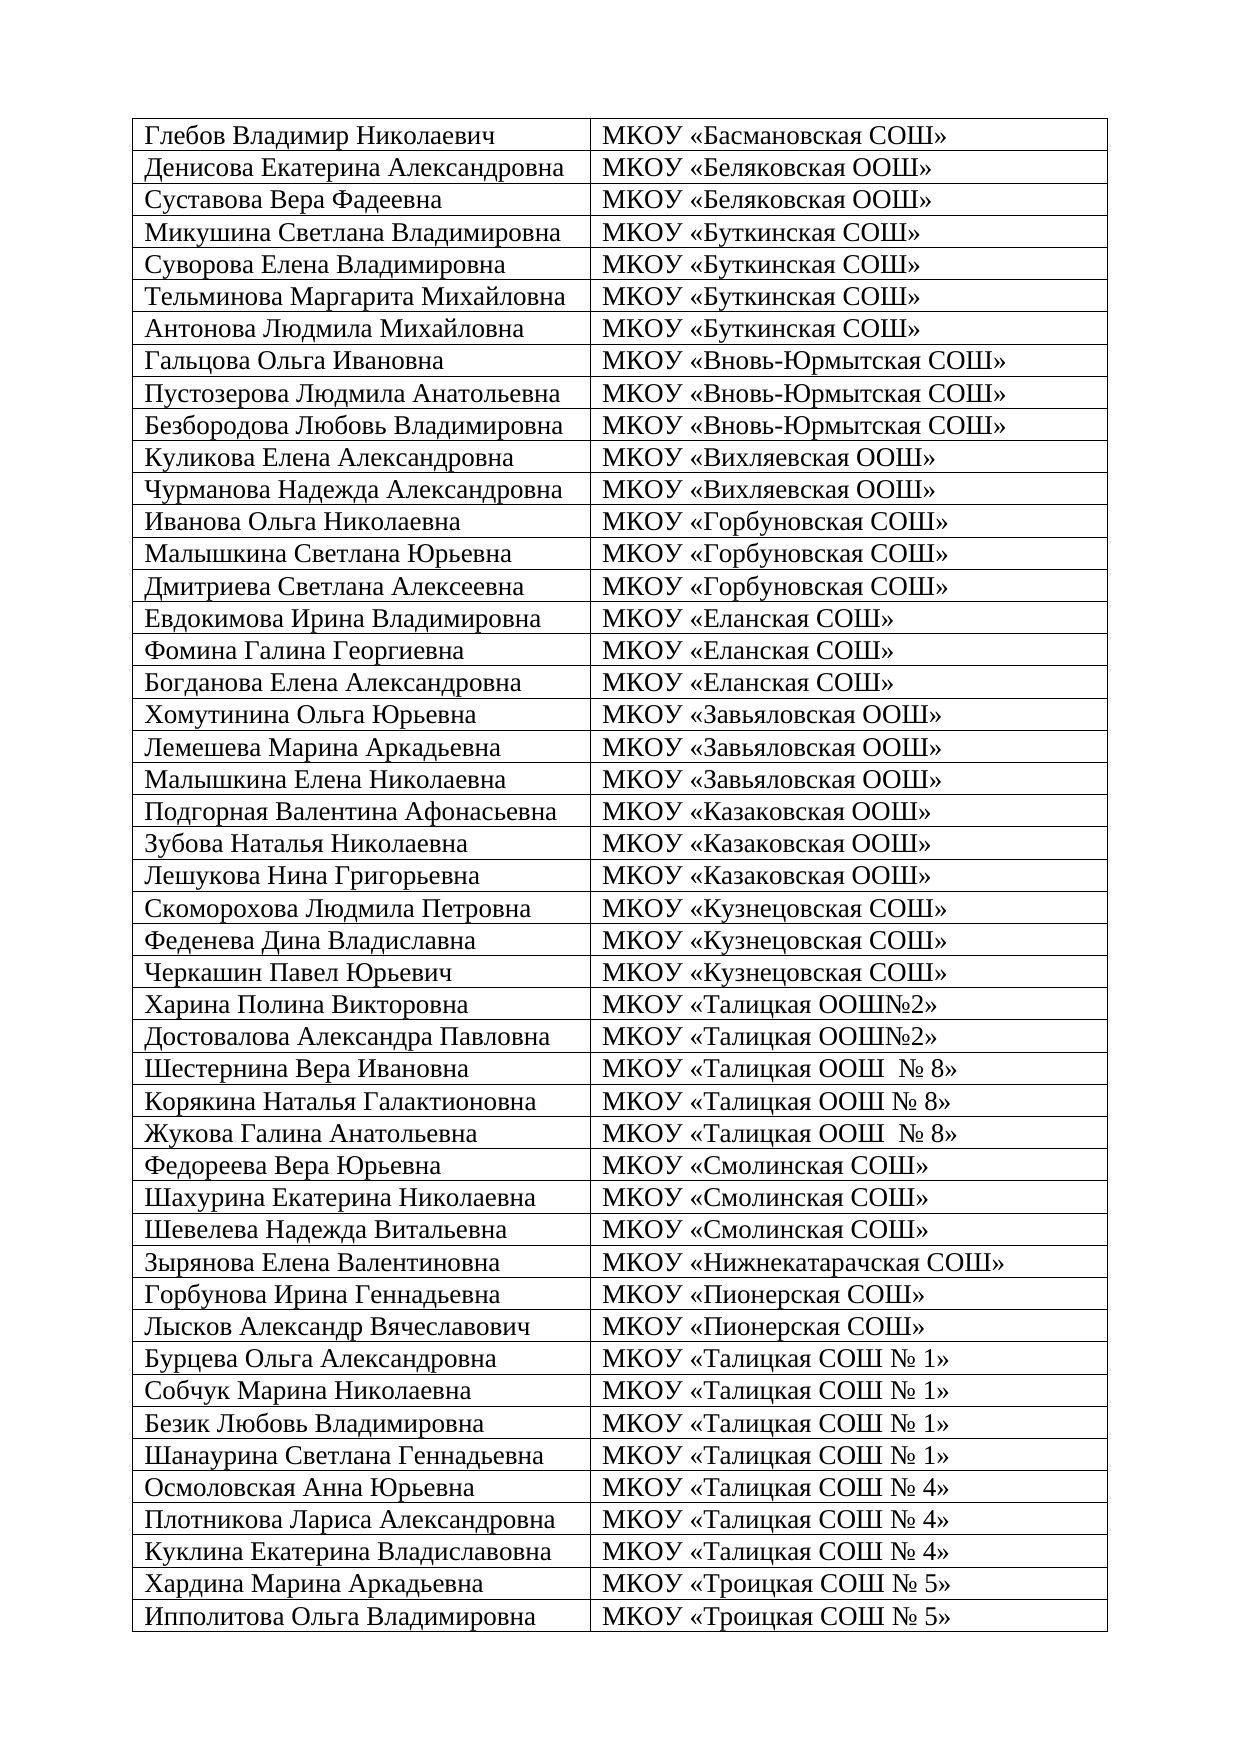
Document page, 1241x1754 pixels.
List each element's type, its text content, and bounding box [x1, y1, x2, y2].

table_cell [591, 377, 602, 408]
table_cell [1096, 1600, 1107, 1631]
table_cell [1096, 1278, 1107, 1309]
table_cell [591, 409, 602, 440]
table_cell МКОУ «Казаковская ООШ» [591, 860, 1107, 891]
table_cell Достовалова Александра Павловна [133, 1020, 590, 1052]
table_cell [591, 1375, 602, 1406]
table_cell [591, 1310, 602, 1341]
table_cell Горбунова Ирина Геннадьевна [133, 1278, 590, 1309]
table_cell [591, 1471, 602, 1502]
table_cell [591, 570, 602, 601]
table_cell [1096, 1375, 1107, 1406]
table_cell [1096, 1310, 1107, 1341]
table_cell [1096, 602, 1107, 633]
table_cell Плотникова Лариса Александровна [133, 1503, 590, 1534]
table_cell Харина Полина Викторовна [133, 988, 590, 1019]
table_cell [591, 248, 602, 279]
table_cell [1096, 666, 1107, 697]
table_cell Лысков Александр Вячеславович [133, 1310, 590, 1341]
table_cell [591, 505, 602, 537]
table_cell Малышкина Елена Николаевна [133, 763, 590, 794]
table_cell Скоморохова Людмила Петровна [133, 892, 590, 923]
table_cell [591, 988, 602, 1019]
table_cell Иванова Ольга Николаевна [133, 505, 590, 537]
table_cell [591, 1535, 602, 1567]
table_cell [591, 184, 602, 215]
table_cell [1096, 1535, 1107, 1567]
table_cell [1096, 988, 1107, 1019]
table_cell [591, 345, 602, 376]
table_cell Безик Любовь Владимировна [133, 1407, 590, 1438]
table_cell Чурманова Надежда Александровна [133, 473, 590, 504]
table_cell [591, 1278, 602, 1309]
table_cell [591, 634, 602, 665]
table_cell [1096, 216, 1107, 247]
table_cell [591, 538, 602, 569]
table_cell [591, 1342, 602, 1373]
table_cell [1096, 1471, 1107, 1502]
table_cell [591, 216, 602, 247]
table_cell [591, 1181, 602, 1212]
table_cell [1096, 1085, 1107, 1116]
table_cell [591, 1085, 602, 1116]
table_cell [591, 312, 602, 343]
table_cell Суставова Вера Фадеевна [133, 184, 590, 215]
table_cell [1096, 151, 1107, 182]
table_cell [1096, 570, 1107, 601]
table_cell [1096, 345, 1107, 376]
table_cell Куликова Елена Александровна [133, 441, 590, 472]
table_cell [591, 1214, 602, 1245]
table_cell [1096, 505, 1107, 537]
table_cell Черкашин Павел Юрьевич [133, 956, 590, 987]
table_cell Куклина Екатерина Владиславовна [133, 1535, 590, 1567]
table_cell Дмитриева Светлана Алексеевна [133, 570, 590, 601]
table_cell Зырянова Елена Валентиновна [133, 1246, 590, 1277]
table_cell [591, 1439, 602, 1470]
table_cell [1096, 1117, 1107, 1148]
table_cell МКОУ «Кузнецовская СОШ» [591, 892, 1107, 923]
table_cell Зубова Наталья Николаевна [133, 827, 590, 858]
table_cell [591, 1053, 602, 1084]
table_cell Феденева Дина Владиславна [133, 924, 590, 955]
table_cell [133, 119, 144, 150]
table_cell МКОУ «Вихляевская ООШ» [591, 473, 1107, 504]
table_cell Шахурина Екатерина Николаевна [133, 1181, 590, 1212]
table_cell Суворова Елена Владимировна [133, 248, 590, 279]
table_cell Шестернина Вера Ивановна [133, 1053, 590, 1084]
table_cell Жукова Галина Анатольевна [133, 1117, 590, 1148]
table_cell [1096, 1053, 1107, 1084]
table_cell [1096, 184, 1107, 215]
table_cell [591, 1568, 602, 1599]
table_cell Евдокимова Ирина Владимировна [133, 602, 590, 633]
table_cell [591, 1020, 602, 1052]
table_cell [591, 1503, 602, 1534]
table_cell Гальцова Ольга Ивановна [133, 345, 590, 376]
table_cell Фомина Галина Георгиевна [133, 634, 590, 665]
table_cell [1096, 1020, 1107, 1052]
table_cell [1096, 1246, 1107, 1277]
table_cell Малышкина Светлана Юрьевна [133, 538, 590, 569]
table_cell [591, 119, 1107, 150]
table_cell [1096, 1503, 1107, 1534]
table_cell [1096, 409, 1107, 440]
table_cell МКОУ «Кузнецовская СОШ» [591, 956, 1107, 987]
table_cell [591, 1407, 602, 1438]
table_cell Подгорная Валентина Афонасьевна [133, 795, 590, 826]
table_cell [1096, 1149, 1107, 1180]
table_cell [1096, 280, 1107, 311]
table_cell МКОУ «Кузнецовская СОШ» [591, 924, 1107, 955]
table_cell Безбородова Любовь Владимировна [133, 409, 590, 440]
table_cell Тельминова Маргарита Михайловна [133, 280, 590, 311]
table_cell Осмоловская Анна Юрьевна [133, 1471, 590, 1502]
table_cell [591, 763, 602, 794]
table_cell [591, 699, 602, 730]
table_cell Шанаурина Светлана Геннадьевна [133, 1439, 590, 1470]
table_cell МКОУ «Казаковская ООШ» [591, 827, 1107, 858]
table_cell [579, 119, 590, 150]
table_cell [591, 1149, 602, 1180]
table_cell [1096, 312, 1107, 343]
table_cell Собчук Марина Николаевна [133, 1375, 590, 1406]
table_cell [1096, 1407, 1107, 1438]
table_cell Микушина Светлана Владимировна [133, 216, 590, 247]
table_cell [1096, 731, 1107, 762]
table_cell Федореева Вера Юрьевна [133, 1149, 590, 1180]
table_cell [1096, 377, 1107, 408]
table_cell Пустозерова Людмила Анатольевна [133, 377, 590, 408]
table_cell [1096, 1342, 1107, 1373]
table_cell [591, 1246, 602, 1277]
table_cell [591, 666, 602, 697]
table_cell Богданова Елена Александровна [133, 666, 590, 697]
table_cell Антонова Людмила Михайловна [133, 312, 590, 343]
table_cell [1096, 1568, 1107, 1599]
table_cell МКОУ «Вихляевская ООШ» [591, 441, 1107, 472]
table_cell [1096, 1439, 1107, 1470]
table_cell Ипполитова Ольга Владимировна [133, 1600, 590, 1631]
table_cell Шевелева Надежда Витальевна [133, 1214, 590, 1245]
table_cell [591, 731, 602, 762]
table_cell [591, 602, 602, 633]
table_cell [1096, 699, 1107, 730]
table_cell Денисова Екатерина Александровна [133, 151, 590, 182]
table_cell Хардина Марина Аркадьевна [133, 1568, 590, 1599]
table_cell Бурцева Ольга Александровна [133, 1342, 590, 1373]
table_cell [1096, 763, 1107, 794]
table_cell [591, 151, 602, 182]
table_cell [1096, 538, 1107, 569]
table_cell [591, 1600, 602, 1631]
table_cell Лемешева Марина Аркадьевна [133, 731, 590, 762]
table_cell МКОУ «Казаковская ООШ» [591, 795, 1107, 826]
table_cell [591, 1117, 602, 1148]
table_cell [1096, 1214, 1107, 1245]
table_cell Хомутинина Ольга Юрьевна [133, 699, 590, 730]
table_cell Лешукова Нина Григорьевна [133, 860, 590, 891]
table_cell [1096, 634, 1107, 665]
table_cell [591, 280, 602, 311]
table_cell Корякина Наталья Галактионовна [133, 1085, 590, 1116]
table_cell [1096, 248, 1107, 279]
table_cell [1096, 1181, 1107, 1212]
